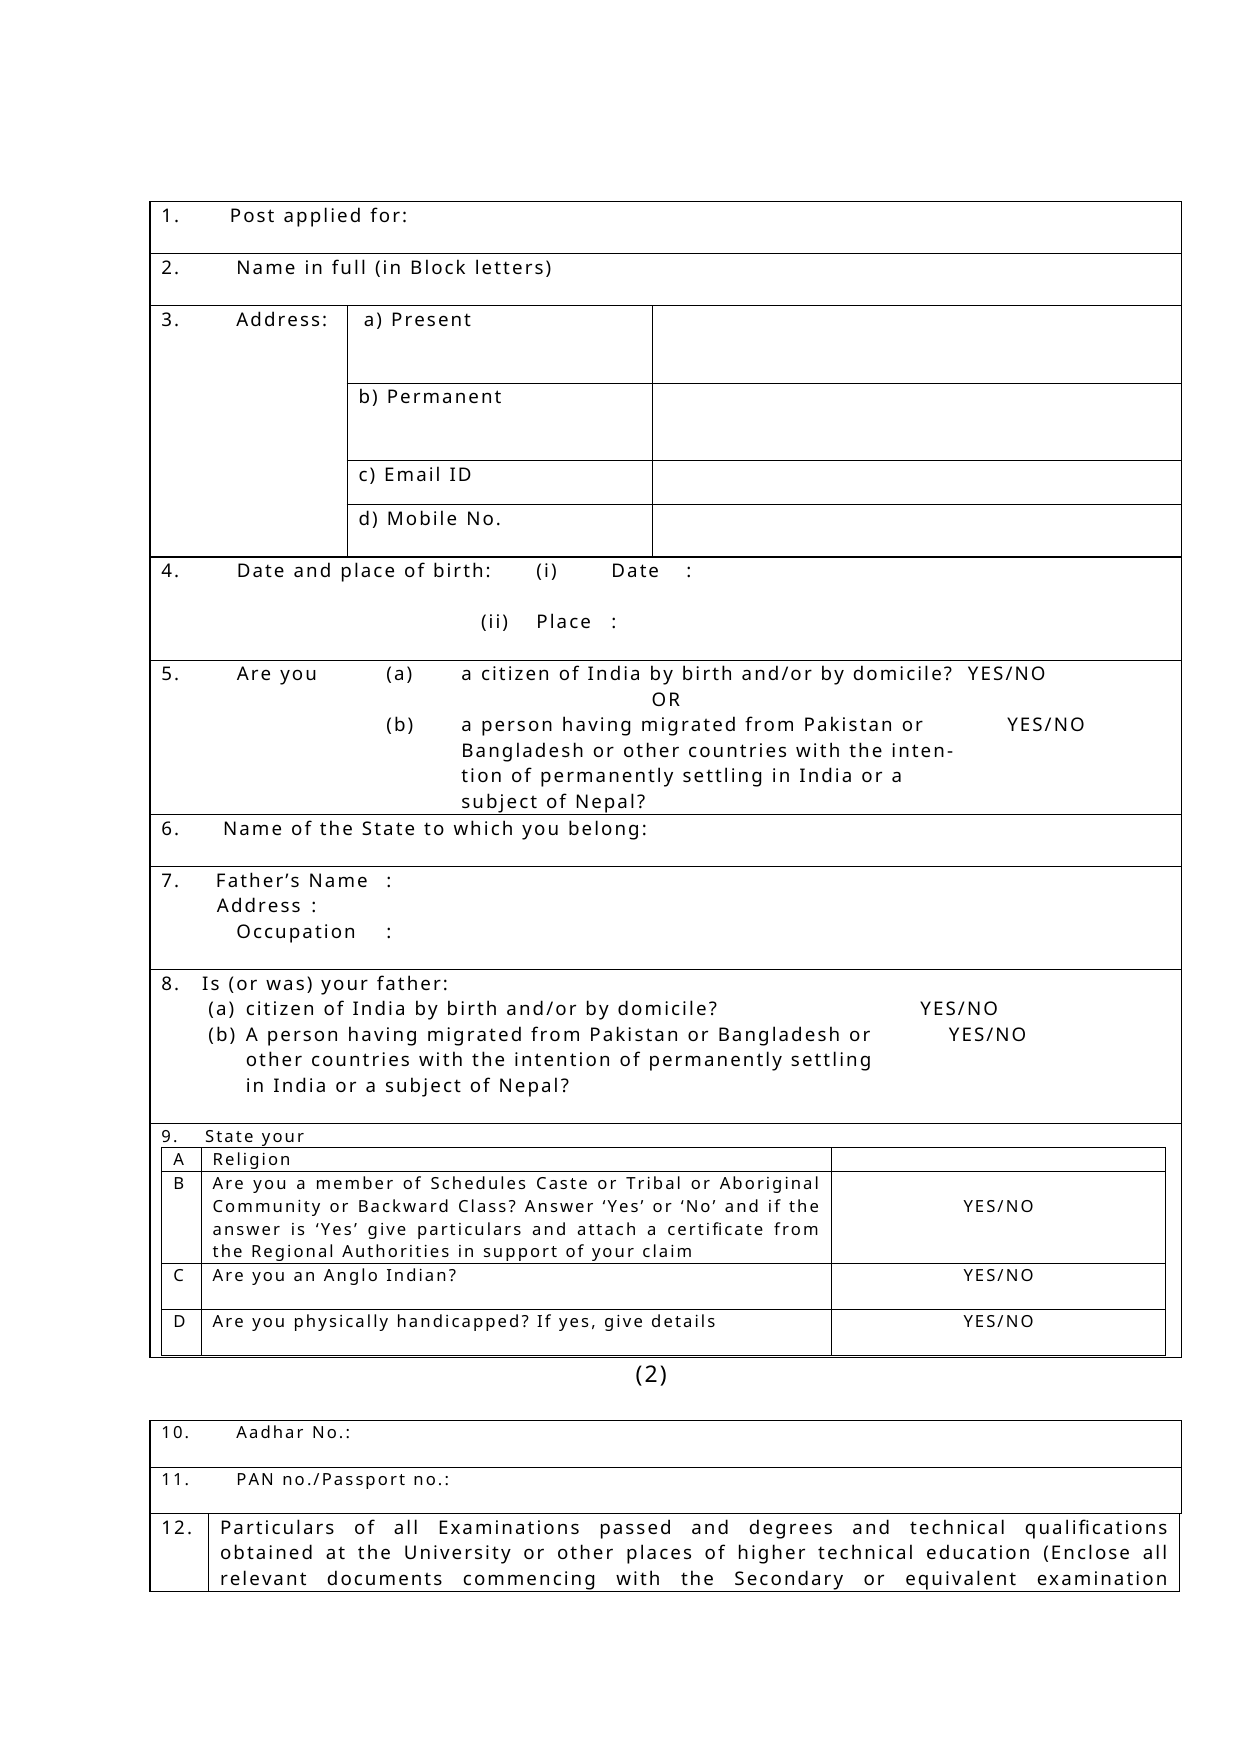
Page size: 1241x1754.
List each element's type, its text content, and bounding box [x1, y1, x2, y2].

table_cell 7. Father’s Name : Address : Occupation : [151, 867, 1181, 969]
table_cell 9. State your [151, 1124, 1181, 1357]
table_cell a) Present [348, 306, 652, 383]
table_cell [653, 461, 1181, 504]
table_cell 2. Name in full (in Block letters) [151, 254, 1181, 305]
table_cell 8. Is (or was) your father: citizen of India by birth and/or by domicile? YES/NO A person having migrated from Pakistan or Bangladesh or YES/NO other countries with the intention of permanently settling in India or a subject of Nepal? [151, 970, 1181, 1123]
text (2) [150, 1358, 1152, 1389]
table_cell 4. Date and place of birth: (i) Date : (ii) Place : [151, 558, 1181, 659]
table_cell 6. Name of the State to which you belong: [151, 815, 1181, 866]
table_cell 11. PAN no./Passport no.: [151, 1468, 1181, 1513]
table_cell 5. Are you (a) a citizen of India by birth and/or by domicile? YES/NO OR (b) a person having migrated from Pakistan or YES/NO Bangladesh or other countries with the inten- tion of permanently settling in India or a subject of Nepal? [151, 661, 1181, 814]
table_header 10. Aadhar No.: [151, 1421, 1181, 1467]
table_cell 3. Address: [151, 306, 347, 556]
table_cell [209, 1514, 1179, 1591]
table_cell 12. [151, 1514, 208, 1591]
table_cell c) Email ID [348, 461, 652, 504]
table_cell [653, 505, 1181, 556]
table_cell [653, 384, 1181, 460]
table_cell b) Permanent [348, 384, 652, 460]
table_cell d) Mobile No. [348, 505, 652, 556]
table_header 1. Post applied for: [151, 202, 1181, 253]
table_cell [653, 306, 1181, 383]
